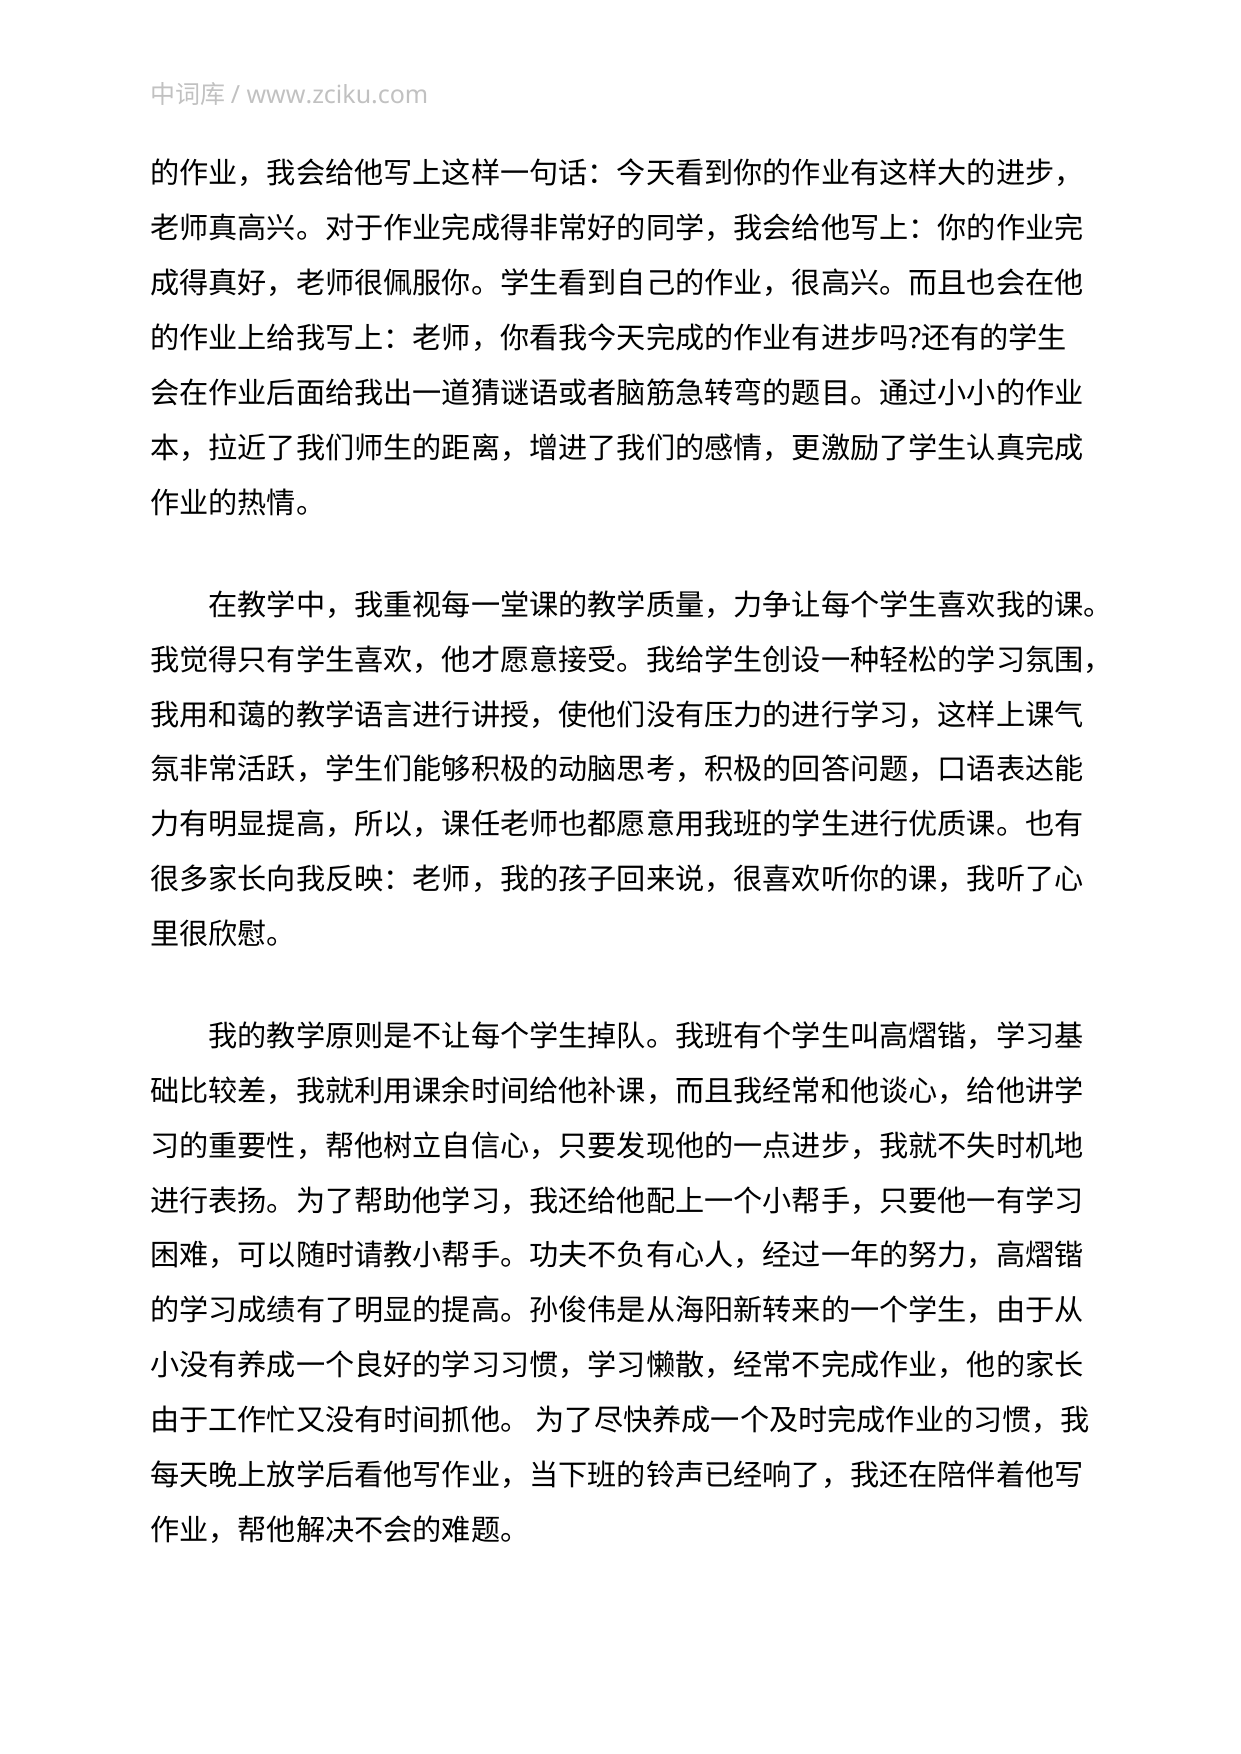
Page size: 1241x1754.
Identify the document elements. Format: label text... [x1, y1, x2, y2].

text 我的教学原则是不让每个学生掉队。我班有个学生叫高熠锴，学习基础比较差，我就利用课余时间给他补课，而且我经常和他谈心，给他讲学习的重要性，帮他树立自信心，只要发现他的一点进步，我就不失时机地进行表扬。为了帮助他学习，我还给他配上一个小帮手，只要他一有学习困难，可以随时请教小帮手。功夫不负有心人，经过一年的努力，高熠锴的学习成绩有了明显的提高。孙俊伟是从海阳新转来的一个学生，由于从小没有养成一个良好的学习习惯，学习懒散，经常不完成作业，他的家长由于工作忙又没有时间抓他。 为了尽快养成一个及时完成作业的习惯，我每天晚上放学后看他写作业，当下班的铃声已经响了，我还在陪伴着他写作业，帮他解决不会的难题。 [150, 1012, 1090, 1549]
text 在教学中，我重视每一堂课的教学质量，力争让每个学生喜欢我的课。我觉得只有学生喜欢，他才愿意接受。我给学生创设一种轻松的学习氛围，我用和蔼的教学语言进行讲授，使他们没有压力的进行学习，这样上课气氛非常活跃，学生们能够积极的动脑思考，积极的回答问题，口语表达能力有明显提高，所以，课任老师也都愿意用我班的学生进行优质课。也有很多家长向我反映：老师，我的孩子回来说，很喜欢听你的课，我听了心里很欣慰。 [150, 581, 1090, 953]
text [150, 150, 1090, 522]
